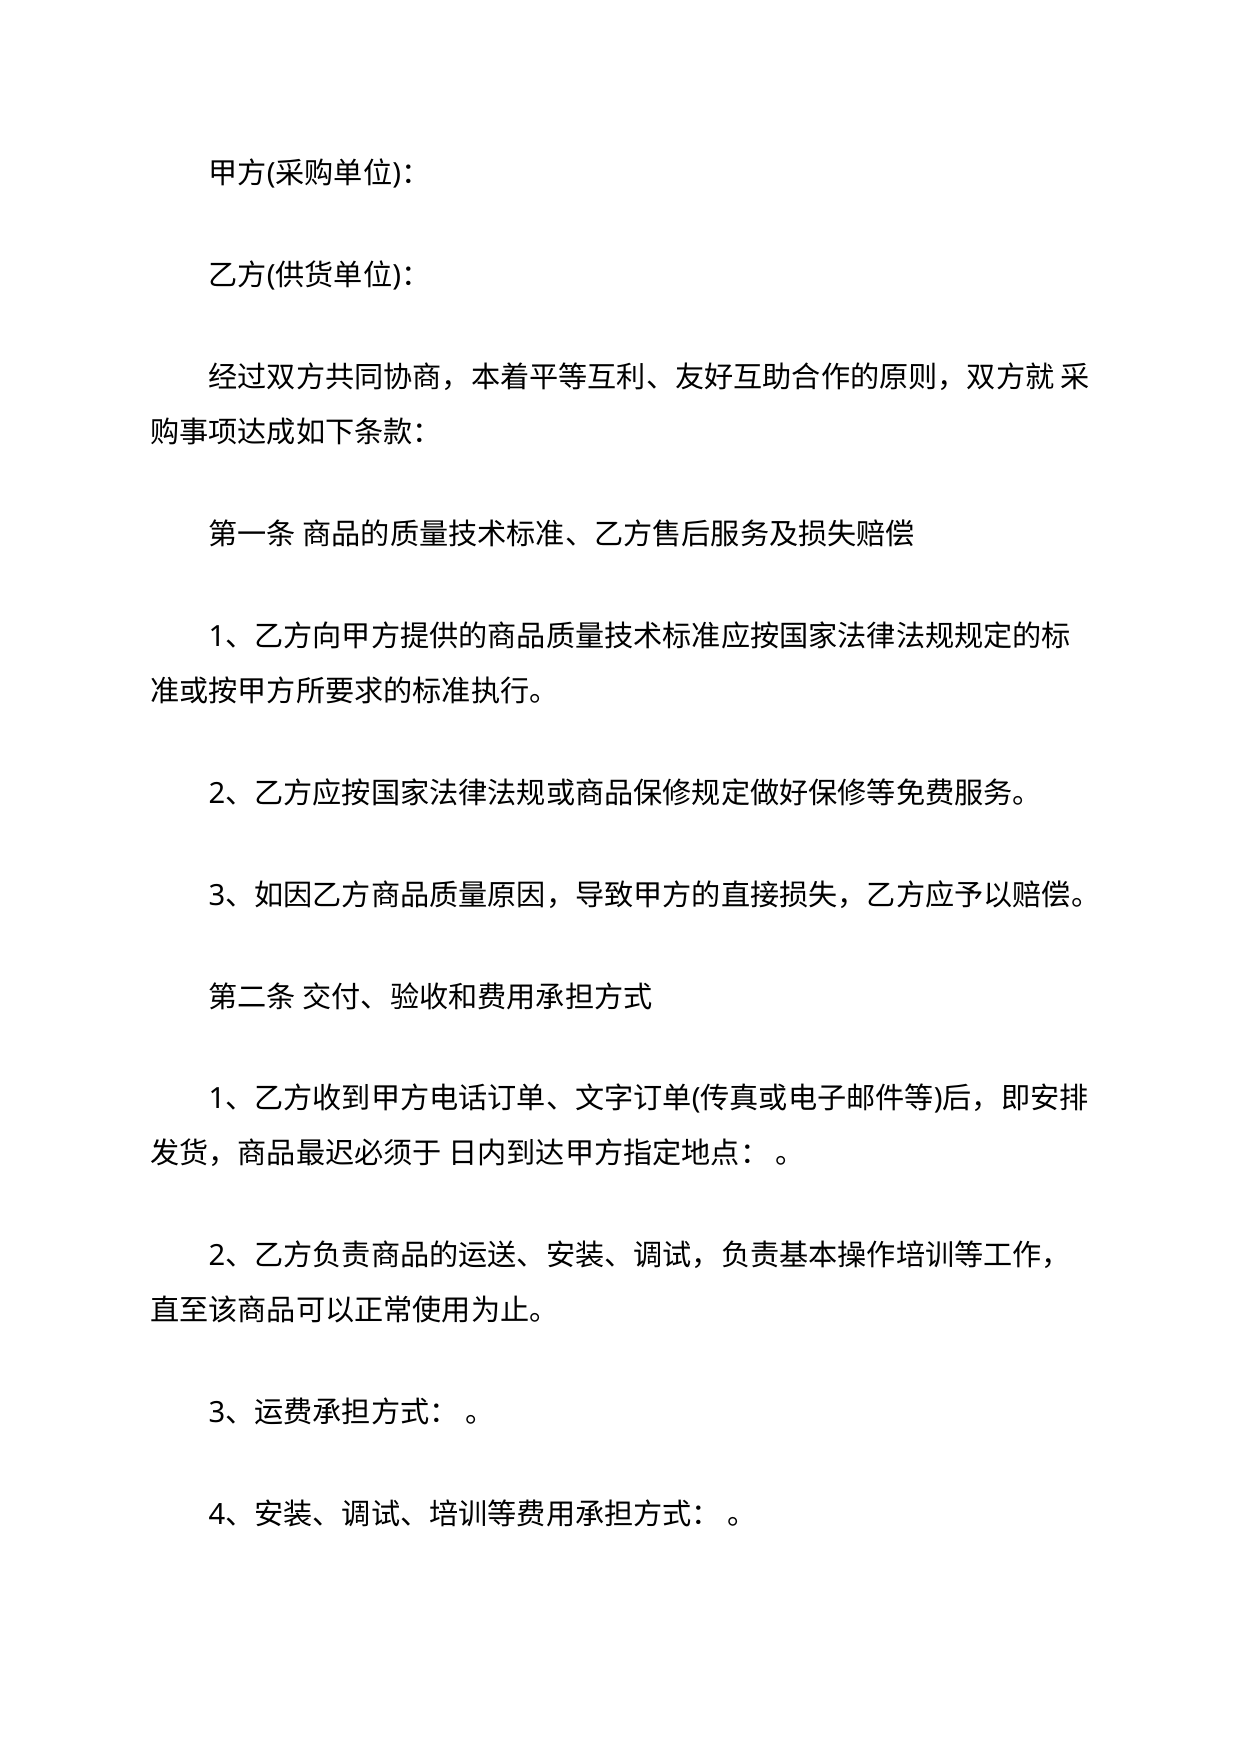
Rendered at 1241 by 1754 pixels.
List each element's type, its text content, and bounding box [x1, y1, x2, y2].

text 3、运费承担方式： 。 [150, 1388, 1090, 1431]
text 1、乙方收到甲方电话订单、文字订单(传真或电子邮件等)后，即安排发货，商品最迟必须于 日内到达甲方指定地点： 。 [150, 1075, 1090, 1172]
text 第一条 商品的质量技术标准、乙方售后服务及损失赔偿 [150, 511, 1090, 553]
text 乙方(供货单位)： [150, 252, 1090, 294]
text 2、乙方应按国家法律法规或商品保修规定做好保修等免费服务。 [150, 769, 1090, 812]
text 3、如因乙方商品质量原因，导致甲方的直接损失，乙方应予以赔偿。 [150, 871, 1090, 913]
text 2、乙方负责商品的运送、安装、调试，负责基本操作培训等工作，直至该商品可以正常使用为止。 [150, 1232, 1090, 1329]
text 甲方(采购单位)： [150, 150, 1090, 192]
text 第二条 交付、验收和费用承担方式 [150, 973, 1090, 1015]
text 4、安装、调试、培训等费用承担方式： 。 [150, 1490, 1090, 1533]
text 1、乙方向甲方提供的商品质量技术标准应按国家法律法规规定的标准或按甲方所要求的标准执行。 [150, 612, 1090, 710]
text 经过双方共同协商，本着平等互利、友好互助合作的原则，双方就 采购事项达成如下条款： [150, 354, 1090, 451]
